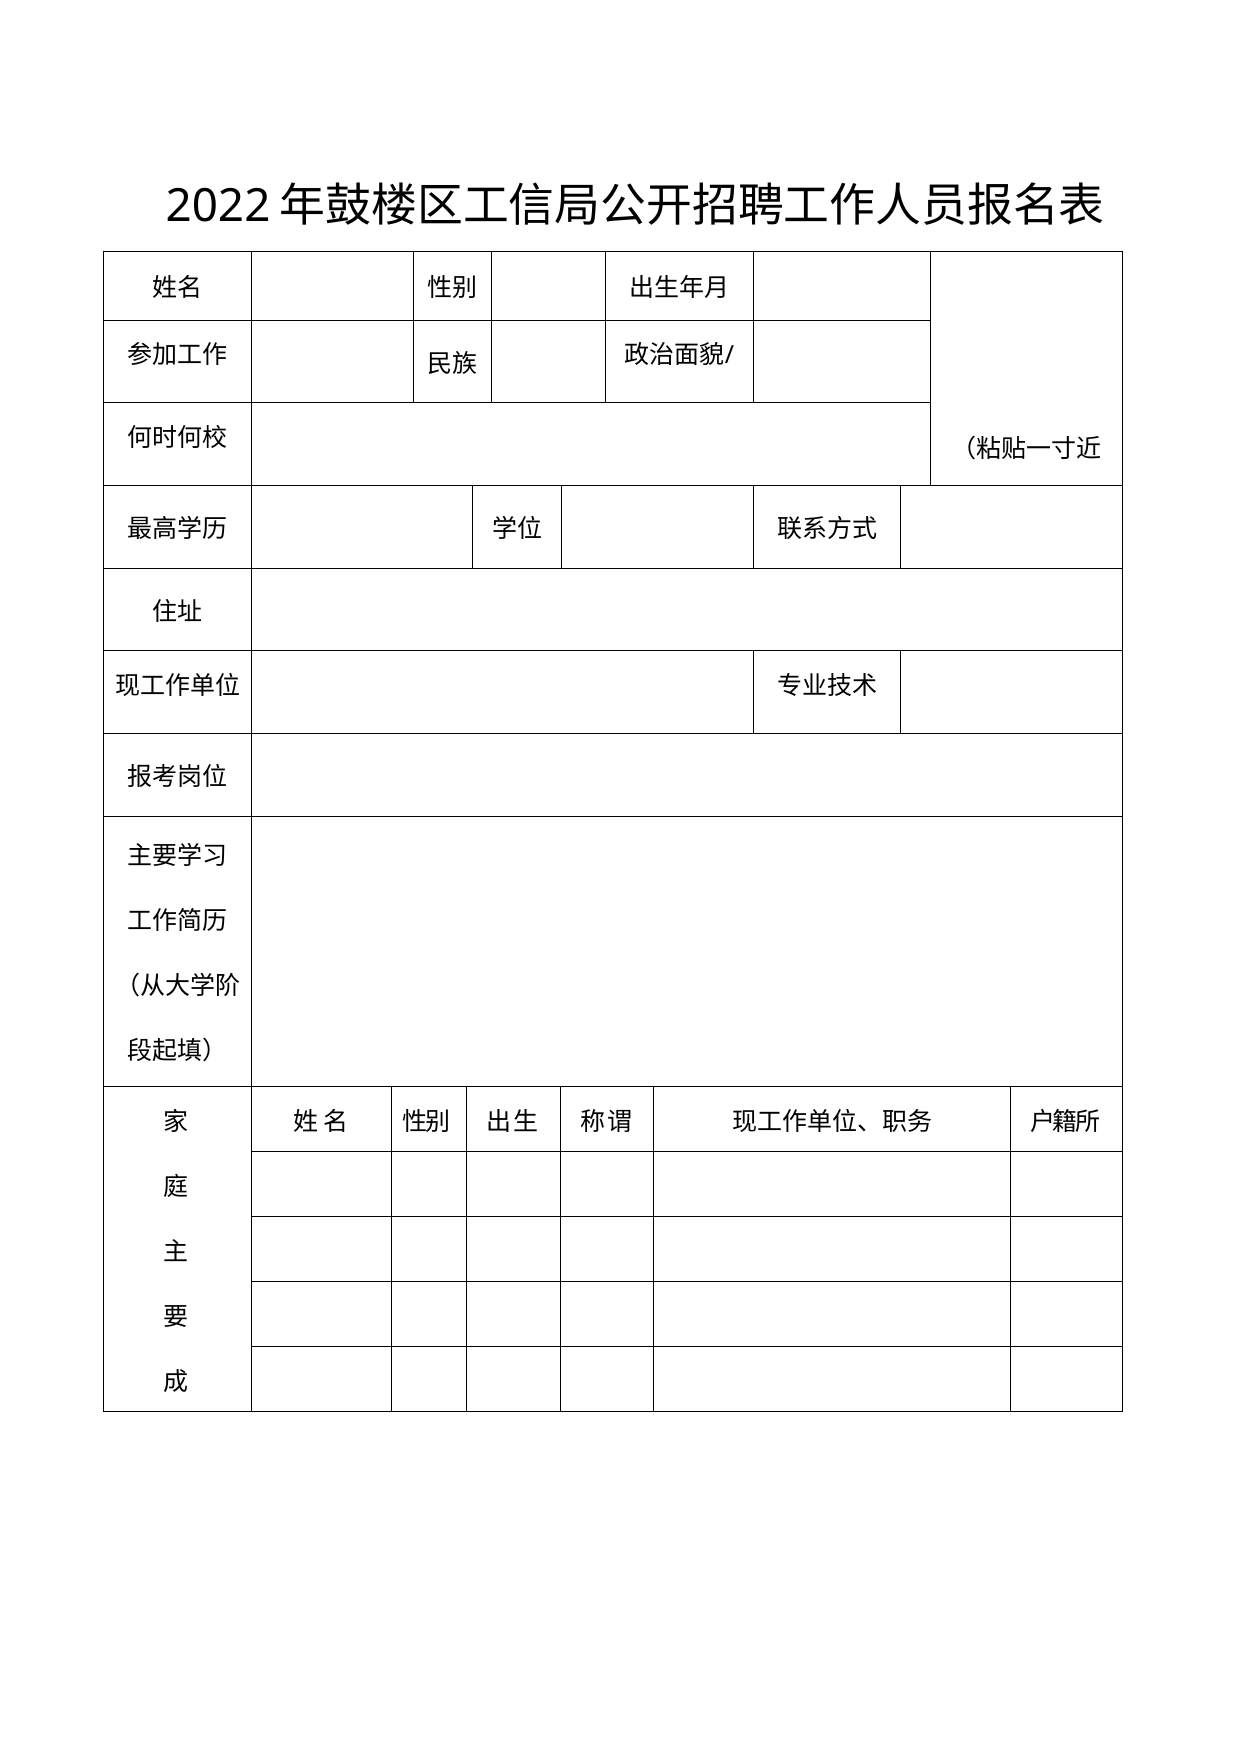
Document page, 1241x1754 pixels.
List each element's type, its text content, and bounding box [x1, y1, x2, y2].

table_cell [467, 1347, 560, 1411]
table_cell [561, 1152, 653, 1216]
table_header [492, 252, 605, 319]
table_cell [754, 321, 930, 402]
table_header 姓名 [104, 252, 251, 319]
table_cell 政治面貌/加入时间 [606, 321, 753, 402]
table_cell [467, 1152, 560, 1216]
table_cell [252, 486, 472, 567]
table_cell [392, 1217, 466, 1281]
table_cell 住址 [104, 569, 251, 650]
table_header [252, 252, 413, 319]
table_cell [1011, 1217, 1122, 1281]
table_cell [467, 1217, 560, 1281]
table_cell [654, 1347, 1010, 1411]
table_cell [252, 403, 930, 485]
table_cell 现工作单位、职务 [654, 1087, 1010, 1151]
table_cell [252, 651, 753, 733]
table_cell [654, 1282, 1010, 1346]
table_cell [392, 1152, 466, 1216]
table_cell [1011, 1282, 1122, 1346]
table_cell [392, 1347, 466, 1411]
table_cell [252, 734, 1122, 816]
table_header （粘贴一寸近期免冠彩照） [931, 252, 1122, 485]
table_cell [901, 651, 1122, 733]
table_cell 户籍所 在地 [1011, 1087, 1122, 1151]
table_cell 报考岗位 [104, 734, 251, 816]
table_cell [492, 321, 605, 402]
table_cell 联系方式 [754, 486, 900, 567]
table_cell [1011, 1152, 1122, 1216]
table_cell [252, 817, 1122, 1086]
table_cell [1011, 1347, 1122, 1411]
table_cell [901, 486, 1122, 567]
table_cell 姓 名 [252, 1087, 391, 1151]
table_cell [252, 1282, 391, 1346]
table_cell 家 庭 主 要 成 员 情 况 [104, 1087, 251, 1411]
table_cell [561, 1347, 653, 1411]
table_cell [252, 1347, 391, 1411]
table_cell [654, 1217, 1010, 1281]
table_cell 学位 [473, 486, 561, 567]
table_cell 主要学习 工作简历 （从大学阶段起填） [104, 817, 251, 1086]
table_cell [252, 1217, 391, 1281]
table_cell [252, 1152, 391, 1216]
table_cell [562, 486, 753, 567]
table_cell [252, 321, 413, 402]
table_header 出生年月 [606, 252, 753, 319]
table_cell 现工作单位及职务 [104, 651, 251, 733]
table_cell 称 谓 [561, 1087, 653, 1151]
table_cell 专业技术 职称 [754, 651, 900, 733]
table_cell [392, 1282, 466, 1346]
table_cell 民族 [414, 321, 491, 402]
table_cell 参加工作 时间 [104, 321, 251, 402]
table_cell [654, 1152, 1010, 1216]
table_cell [252, 569, 1122, 650]
table_cell 最高学历 [104, 486, 251, 567]
table_cell 性别 [392, 1087, 466, 1151]
table_header 性别 [414, 252, 491, 319]
table_header [754, 252, 930, 319]
text 2022年鼓楼区工信局公开招聘工作人员报名表 [148, 153, 1122, 251]
table_cell [561, 1282, 653, 1346]
table_cell [467, 1282, 560, 1346]
table_cell 何时何校 何专业毕业 [104, 403, 251, 485]
table_cell [561, 1217, 653, 1281]
table_cell 出 生 年 月 [467, 1087, 560, 1151]
